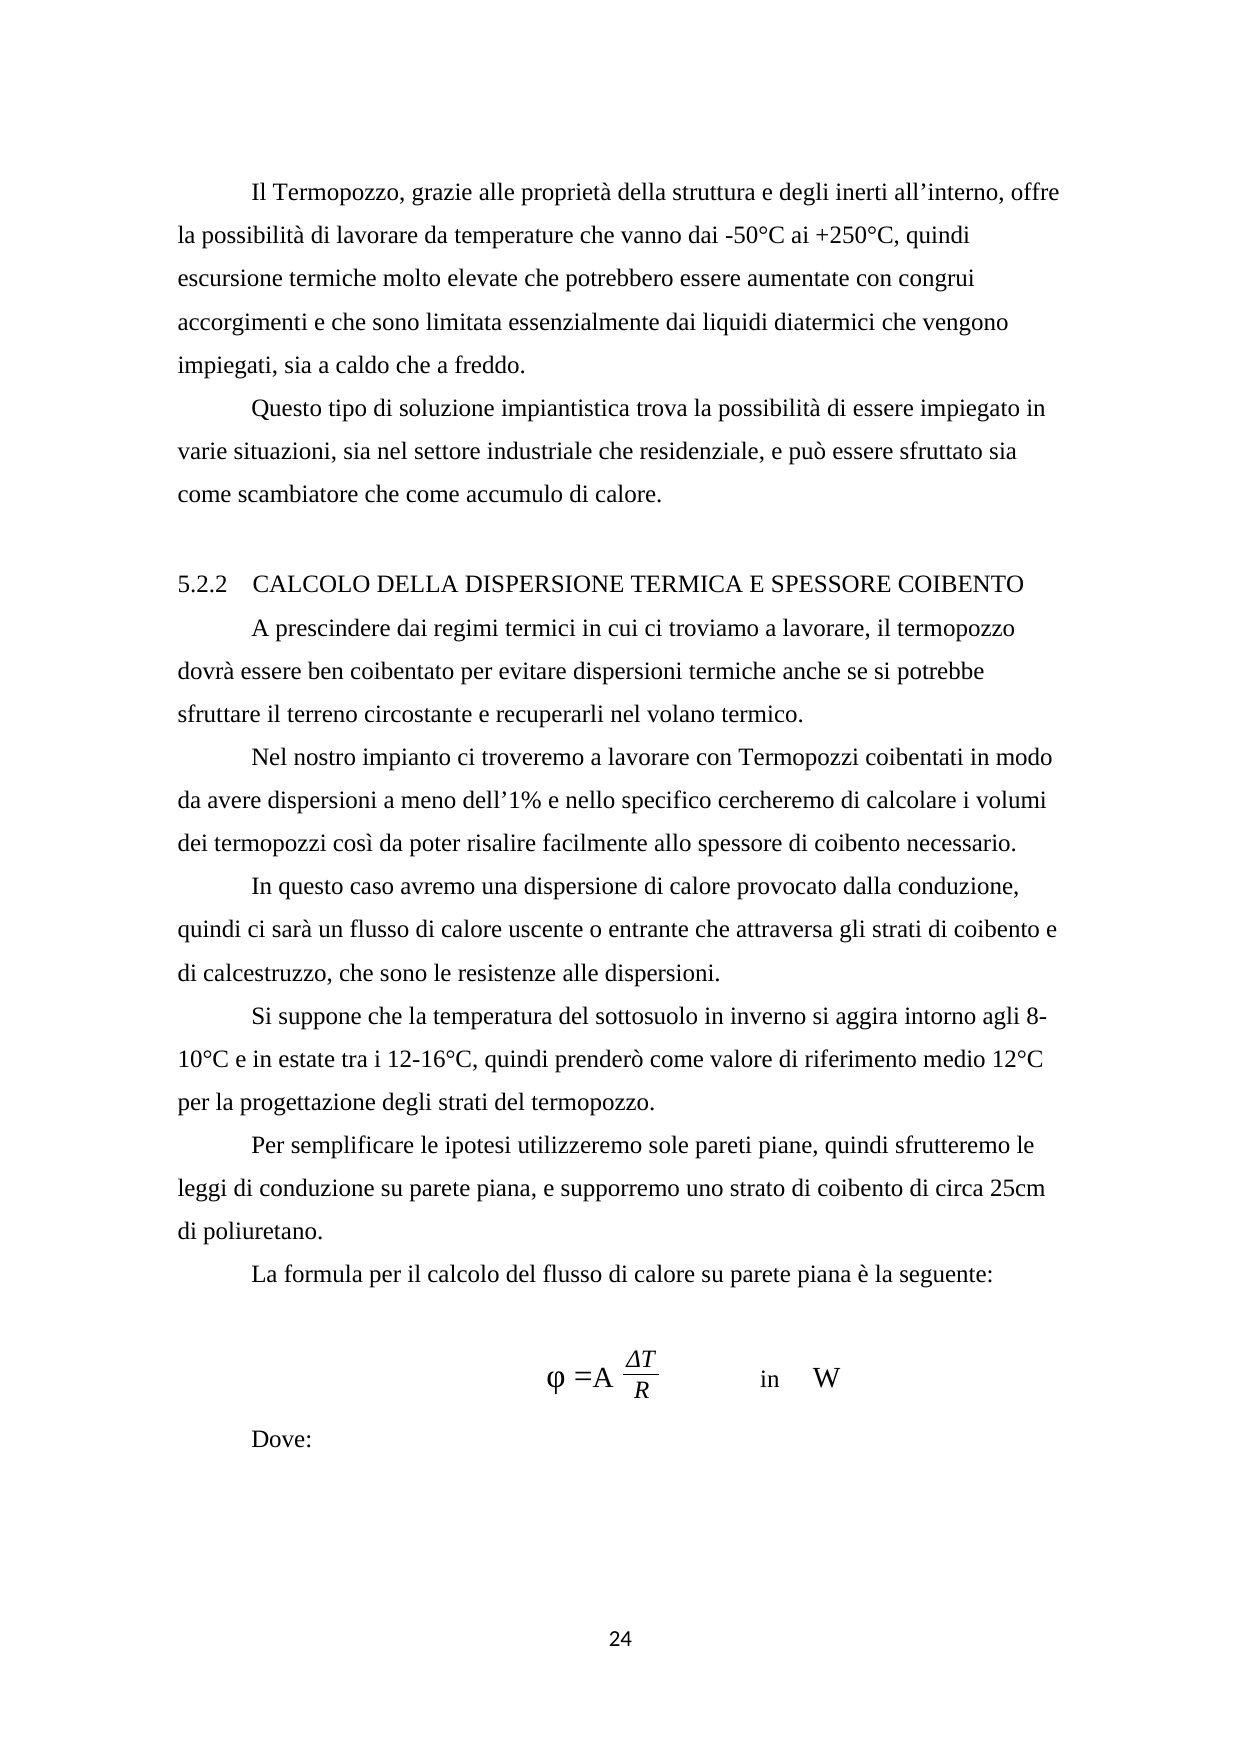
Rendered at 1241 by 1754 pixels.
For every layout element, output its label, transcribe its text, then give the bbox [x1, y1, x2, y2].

text Questo tipo di soluzione impiantistica trova la possibilità di essere impiegato in varie situazioni, sia nel settore industriale che residenziale, e può essere sfruttato sia come scambiatore che come accumulo di calore. [177, 393, 1063, 508]
text Il Termopozzo, grazie alle proprietà della struttura e degli inerti all’interno, offre la possibilità di lavorare da temperature che vanno dai -50°C ai +250°C, quindi escursione termiche molto elevate che potrebbero essere aumentate con congrui accorgimenti e che sono limitata essenzialmente dai liquidi diatermici che vengono impiegati, sia a caldo che a freddo. [177, 177, 1063, 378]
text In questo caso avremo una dispersione di calore provocato dalla conduzione, quindi ci sarà un flusso di calore uscente o entrante che attraversa gli strati di coibento e di calcestruzzo, che sono le resistenze alle dispersioni. [177, 871, 1063, 986]
text Si suppone che la temperatura del sottosuolo in inverno si aggira intorno agli 8-10°C e in estate tra i 12-16°C, quindi prenderò come valore di riferimento medio 12°C per la progettazione degli strati del termopozzo. [177, 1001, 1063, 1116]
text Dove: [177, 1424, 1063, 1453]
text φ =A in W [177, 1346, 1063, 1405]
subtitle CALCOLO DELLA DISPERSIONE TERMICA E SPESSORE COIBENTO [177, 569, 1063, 598]
text La formula per il calcolo del flusso di calore su parete piana è la seguente: [177, 1259, 1063, 1288]
text Nel nostro impianto ci troveremo a lavorare con Termopozzi coibentati in modo da avere dispersioni a meno dell’1% e nello specifico cercheremo di calcolare i volumi dei termopozzi così da poter risalire facilmente allo spessore di coibento necessario. [177, 742, 1063, 857]
text A prescindere dai regimi termici in cui ci troviamo a lavorare, il termopozzo dovrà essere ben coibentato per evitare dispersioni termiche anche se si potrebbe sfruttare il terreno circostante e recuperarli nel volano termico. [177, 613, 1063, 728]
text Per semplificare le ipotesi utilizzeremo sole pareti piane, quindi sfrutteremo le leggi di conduzione su parete piana, e supporremo uno strato di coibento di circa 25cm di poliuretano. [177, 1130, 1063, 1245]
